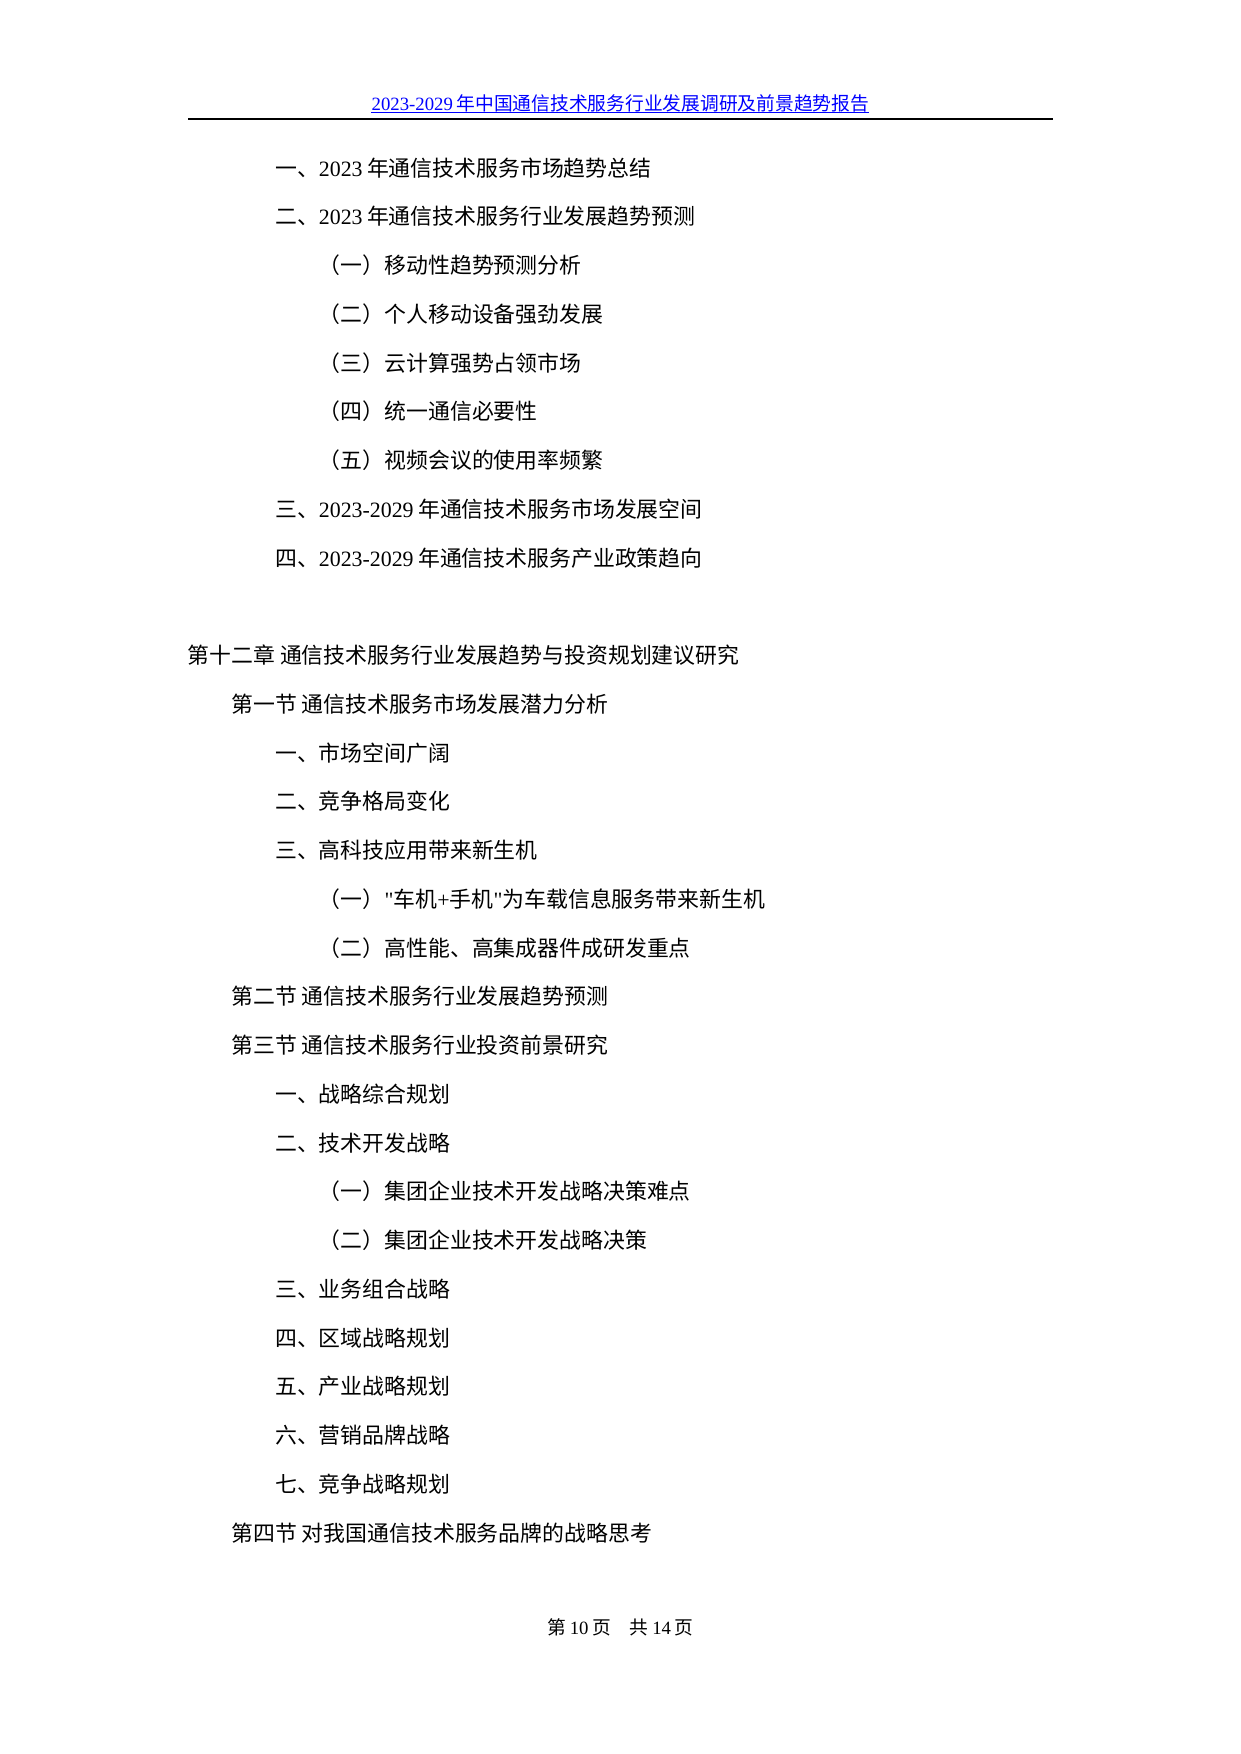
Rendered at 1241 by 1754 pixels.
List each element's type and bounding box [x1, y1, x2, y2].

text [187, 150, 1053, 1548]
